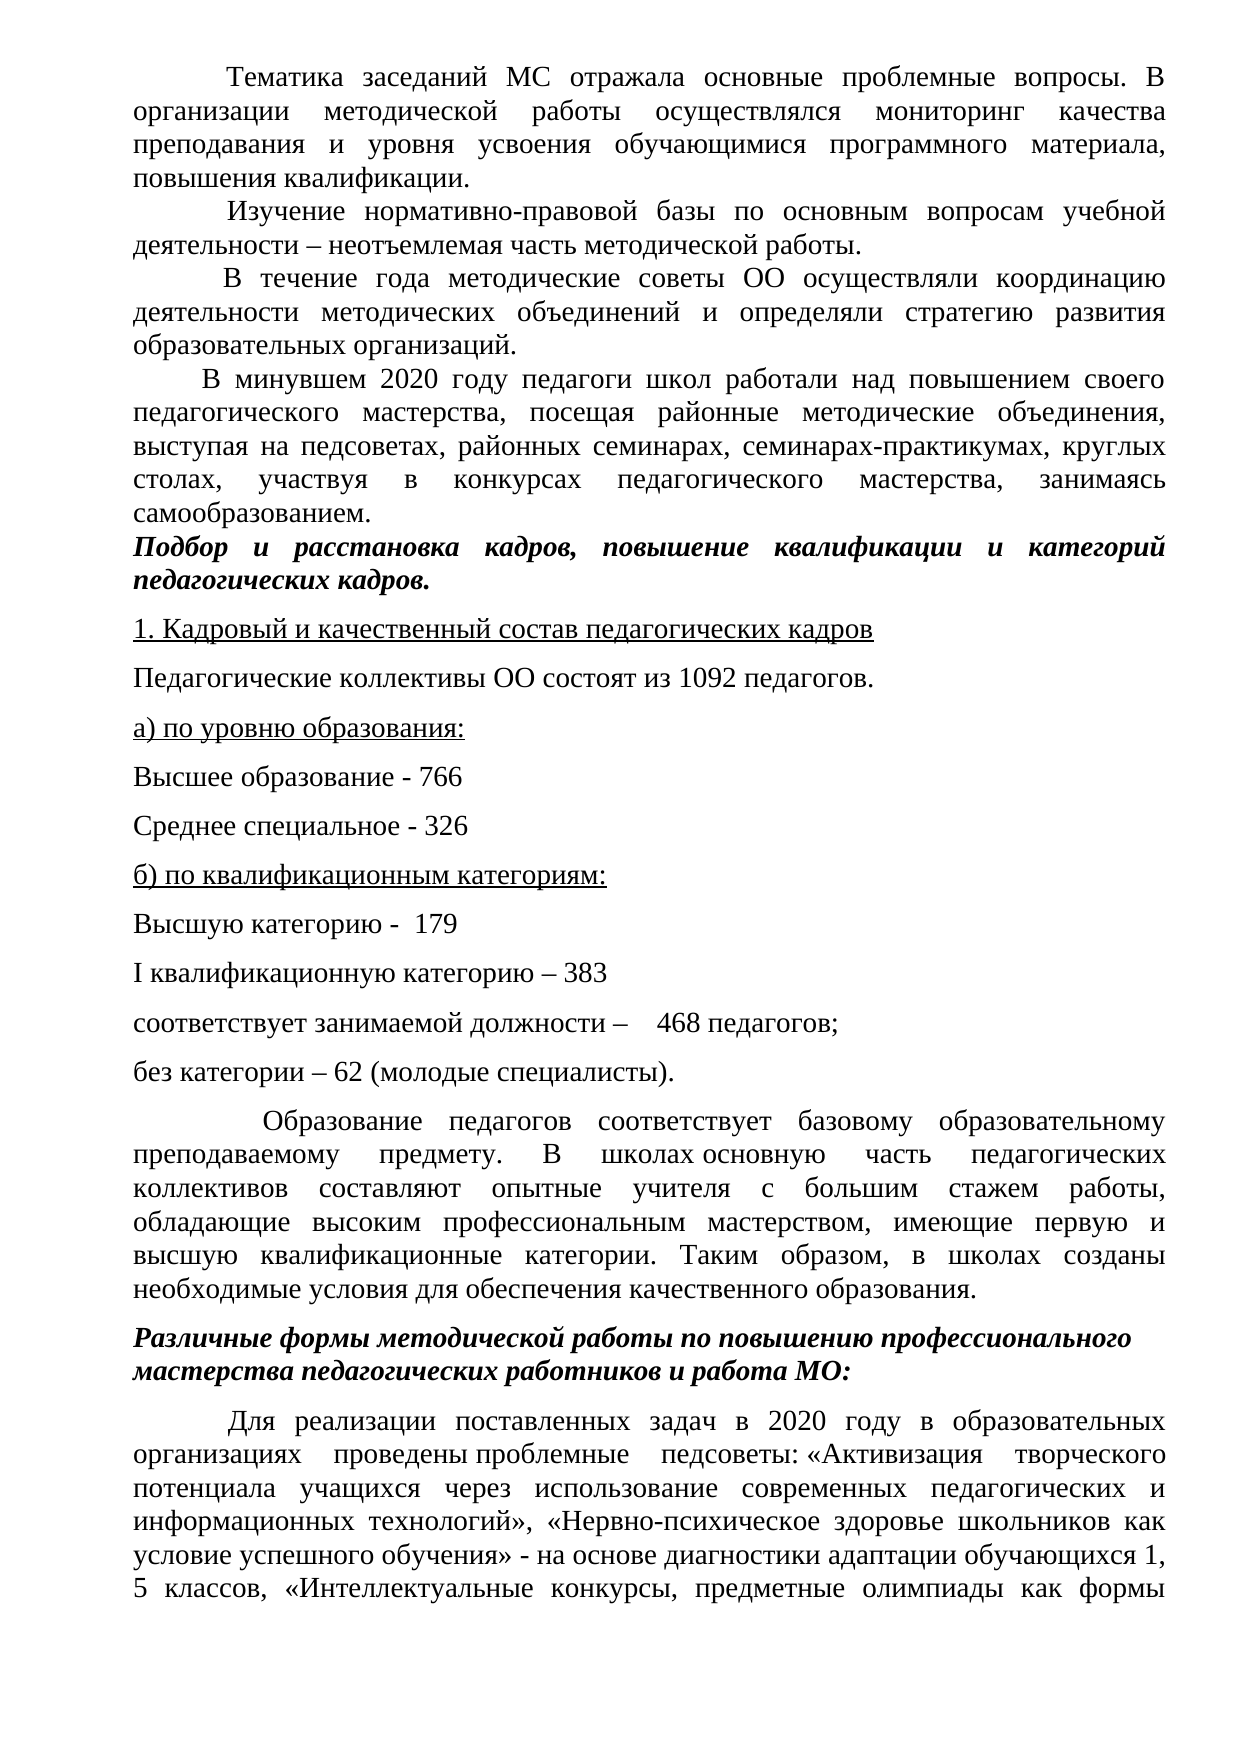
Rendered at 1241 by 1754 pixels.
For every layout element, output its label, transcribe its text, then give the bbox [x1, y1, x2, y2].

text Образование педагогов соответствует базовому образовательному преподаваемому предмету. В школах основную часть педагогических коллективов составляют опытные учителя с большим стажем работы, обладающие высоким профессиональным мастерством, имеющие первую и высшую квалификационные категории. Таким образом, в школах созданы необходимые условия для обеспечения качественного образования. [133, 1103, 1167, 1304]
text 1. Кадровый и качественный состав педагогических кадров [133, 611, 1167, 645]
text Подбор и расстановка кадров, повышение квалификации и категорий педагогических кадров. [133, 529, 1167, 596]
text Тематика заседаний МС отражала основные проблемные вопросы. В организации методической работы осуществлялся мониторинг качества преподавания и уровня усвоения обучающимися программного материала, повышения квалификации. [133, 59, 1167, 193]
text а) по уровню образования: [133, 710, 1167, 743]
text Изучение нормативно-правовой базы по основным вопросам учебной деятельности – неотъемлемая часть методической работы. [133, 193, 1167, 260]
text В течение года методические советы ОО осуществляли координацию деятельности методических объединений и определяли стратегию развития образовательных организаций. [133, 260, 1167, 361]
text I квалификационную категорию – 383 [133, 956, 1167, 989]
text Различные формы методической работы по повышению профессионального мастерства педагогических работников и работа МО: [133, 1320, 1167, 1387]
text Среднее специальное - 326 [133, 808, 1167, 842]
text Педагогические коллективы ОО состоят из 1092 педагогов. [133, 661, 1167, 694]
text В минувшем 2020 году педагоги школ работали над повышением своего педагогического мастерства, посещая районные методические объединения, выступая на педсоветах, районных семинарах, семинарах-практикумах, круглых столах, участвуя в конкурсах педагогического мастерства, занимаясь самообразованием. [133, 361, 1167, 529]
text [133, 1403, 1167, 1604]
text соответствует занимаемой должности – 468 педагогов; [133, 1005, 1167, 1038]
text б) по квалификационным категориям: [133, 857, 1167, 891]
text Высшую категорию - 179 [133, 906, 1167, 940]
text Высшее образование - 766 [133, 759, 1167, 792]
text без категории – 62 (молодые специалисты). [133, 1054, 1167, 1087]
